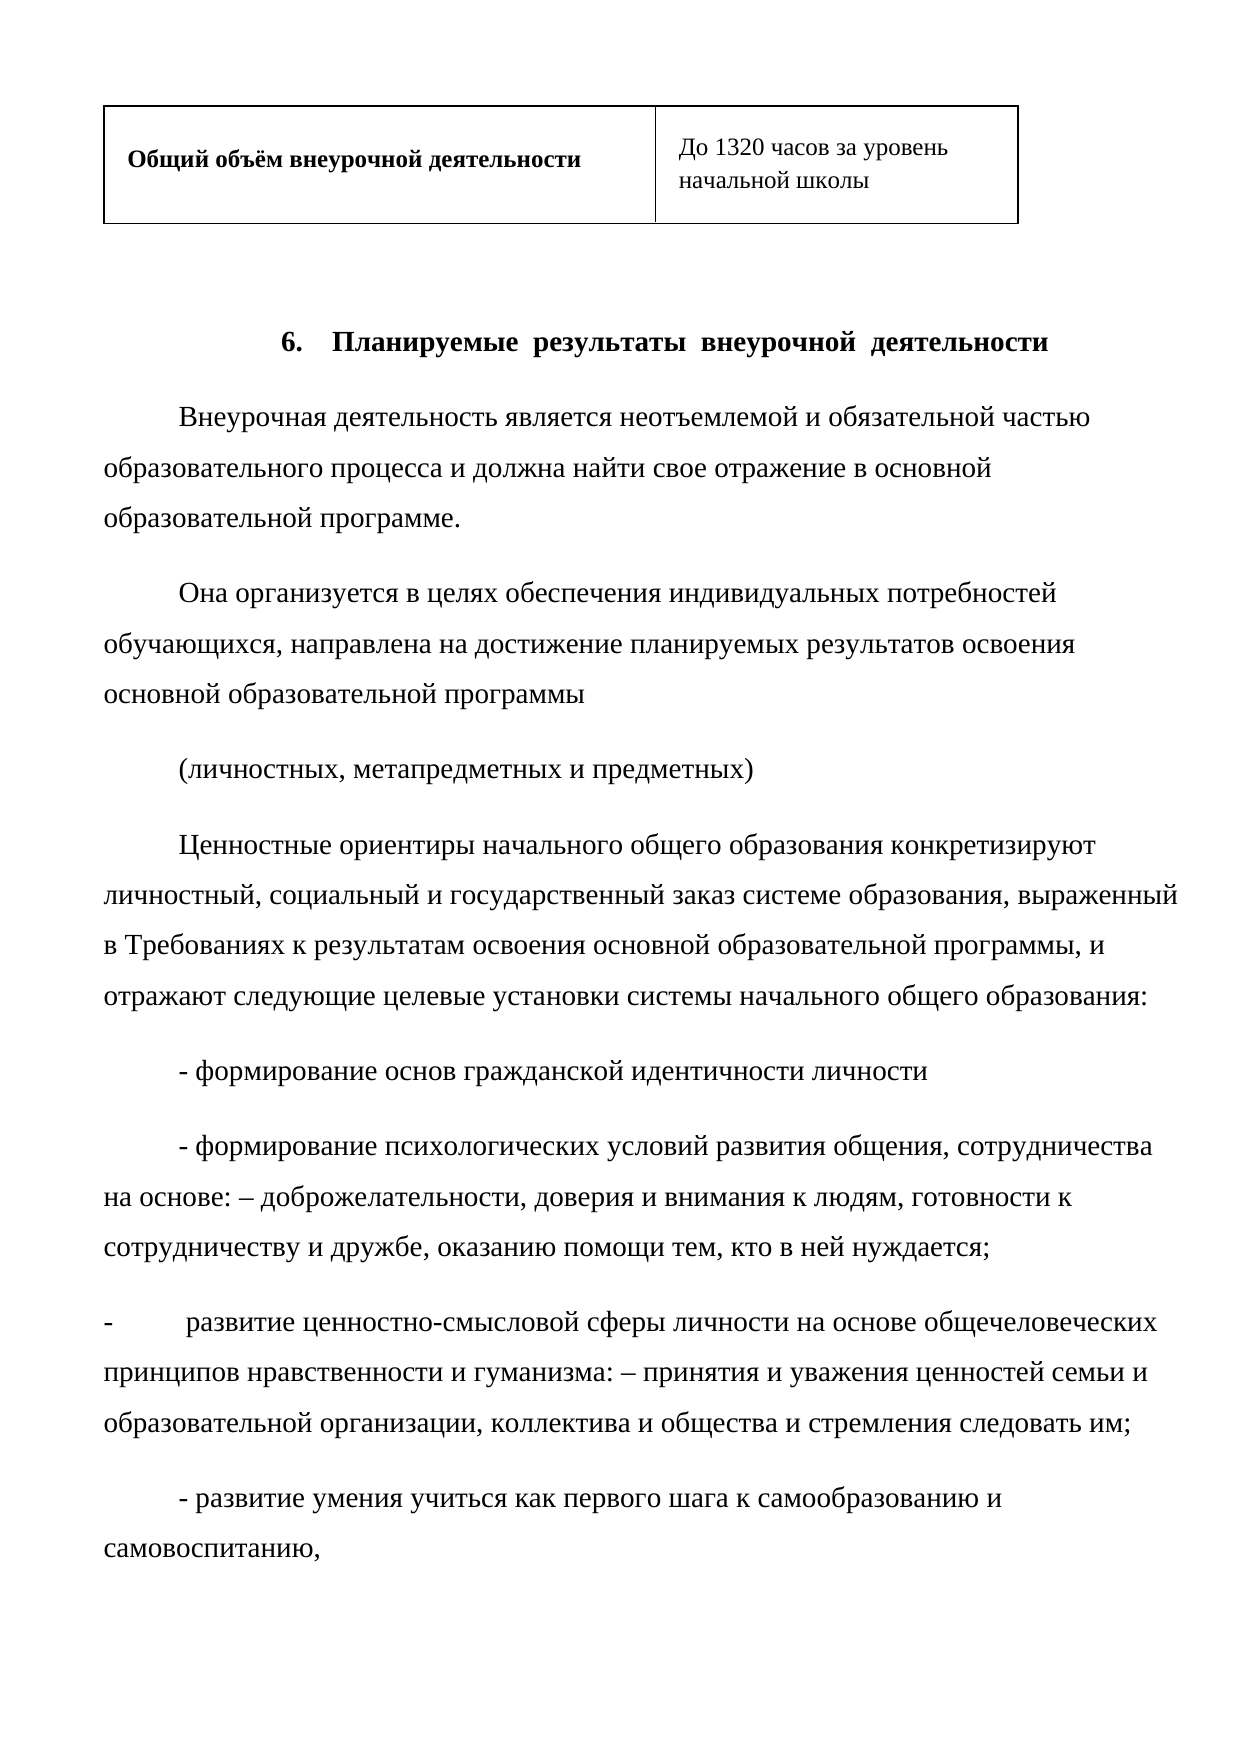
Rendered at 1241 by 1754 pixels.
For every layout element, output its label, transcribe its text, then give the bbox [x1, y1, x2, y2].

text - формирование основ гражданской идентичности личности [103, 1053, 1181, 1087]
text Внеурочная деятельность является неотъемлемой и обязательной частью образовательного процесса и должна найти свое отражение в основной образовательной программе. [103, 399, 1181, 534]
text (личностных, метапредметных и предметных) [103, 751, 1181, 785]
text 6. Планируемые результаты внеурочной деятельности [149, 324, 1181, 358]
table_cell До 1320 часов за уровень начальной школы [656, 107, 1017, 222]
table_cell Общий объём внеурочной деятельности [105, 107, 655, 222]
text - формирование психологических условий развития общения, сотрудничества на основе: – доброжелательности, доверия и внимания к людям, готовности к сотрудничеству и дружбе, оказанию помощи тем, кто в ней нуждается; [103, 1128, 1181, 1262]
text Она организуется в целях обеспечения индивидуальных потребностей обучающихся, направлена на достижение планируемых результатов освоения основной образовательной программы [103, 576, 1181, 710]
text - развитие умения учиться как первого шага к самообразованию и самовоспитанию, [103, 1480, 1181, 1564]
text Ценностные ориентиры начального общего образования конкретизируют личностный, социальный и государственный заказ системе образования, выраженный в Требованиях к результатам освоения основной образовательной программы, и отражают следующие целевые установки системы начального общего образования: [103, 827, 1181, 1011]
text - развитие ценностно-смысловой сферы личности на основе общечеловеческих принципов нравственности и гуманизма: – принятия и уважения ценностей семьи и образовательной организации, коллектива и общества и стремления следовать им; [103, 1304, 1181, 1438]
